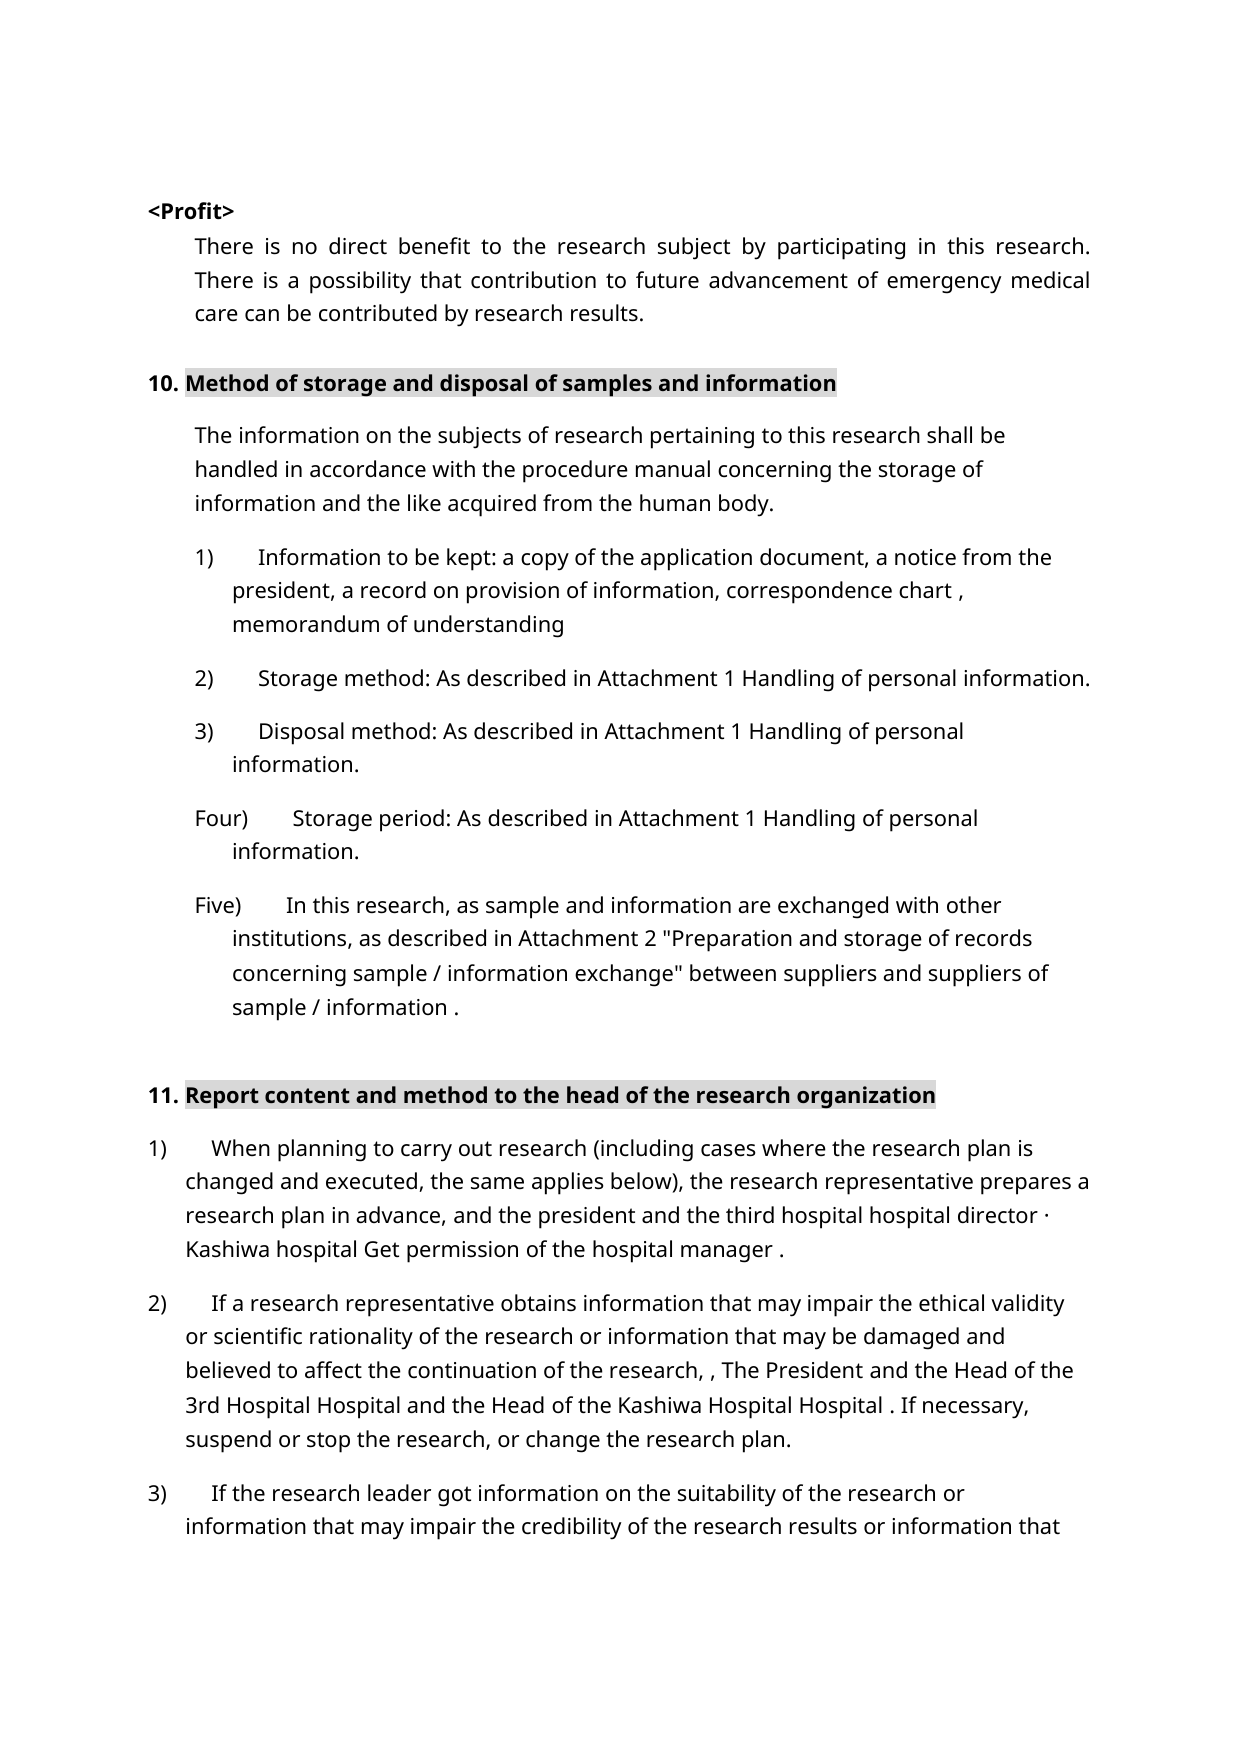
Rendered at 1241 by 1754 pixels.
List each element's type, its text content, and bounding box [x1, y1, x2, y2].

text 本研究への参加することによる研究対象者に直接の利益は生じない．There is no direct benefit to the research subject by participating in this research. 研究成果により将来の救急医療の進歩に貢献できる可能性がある．There is a possibility that contribution to future advancement of emergency medical care can be contributed by research results. [194, 228, 1092, 330]
text １０．10. 試料・情報の保管及び廃棄の方法Method of storage and disposal of samples and information [148, 364, 1092, 399]
text 1)1) 研究代表者は、研究を実施（研究計画書を変更して実施する場合を含む。以下同じ。）しようとするときは、あらかじめ研究計画書を作成し、学長及び第三病院病院長・柏病院病院長の許可を受ける。When planning to carry out research (including cases where the research plan is changed and executed, the same applies below), the research representative prepares a research plan in advance, and the president and the third hospital hospital director · Kashiwa hospital Get permission of the hospital manager . [148, 1129, 1092, 1266]
text 本研究に係る研究対象者の情報は，人体から取得された情報等の保管に関する手順書を尊守して取り扱う．The information on the subjects of research pertaining to this research shall be handled in accordance with the procedure manual concerning the storage of information and the like acquired from the human body. [194, 417, 1092, 520]
text 1)1) 保管する情報：申請書類の控え，学長からの通知文書，情報の提供に関する記録，対応表，覚書Information to be kept: a copy of the application document, a notice from the president, a record on provision of information, correspondence chart , memorandum of understanding [194, 539, 1092, 641]
text １１．11. 研究機関の長への報告内容及び方法Report content and method to the head of the research organization [148, 1077, 1092, 1111]
text 5)Five) 本研究は、他機関と試料・情報の授受があるため、試料・情報の提供元と提供先との間で別添２の「試料・情報の授受にかんする記録の作成及び保管について」の通りとする。In this research, as sample and information are exchanged with other institutions, as described in Attachment 2 "Preparation and storage of records concerning sample / information exchange" between suppliers and suppliers of sample / information . [194, 887, 1092, 1024]
text 2)2) 研究代表者は、研究の倫理的妥当性若しくは科学的合理性を損なう事実若しくは情報又は損なうおそれのある情報であって研究の継続に影響を与えると考えられるものを得た場合には、遅滞なく、学長及び第三病院病院長・柏病院病院長に対して報告し、必要に応じて、研究を停止し、若しくは中止し、又は研究計画書を変更する。If a research representative obtains information that may impair the ethical validity or scientific rationality of the research or information that may be damaged and believed to affect the continuation of the research, , The President and the Head of the 3rd Hospital Hospital and the Head of the Kashiwa Hospital Hospital . If necessary, suspend or stop the research, or change the research plan. [148, 1285, 1092, 1456]
text <利益><Profit> [148, 194, 1092, 228]
text 2)2) 保管方法：別添1 個人情報の取り扱いに記載の通り．Storage method: As described in Attachment 1 Handling of personal information. [194, 660, 1092, 694]
text 4)Four) 保管期間：別添1 個人情報の取り扱いに記載の通り．Storage period: As described in Attachment 1 Handling of personal information. [194, 800, 1092, 868]
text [148, 1474, 1092, 1543]
text 3)3) 破棄方法：別添1 個人情報の取り扱いに記載の通り．Disposal method: As described in Attachment 1 Handling of personal information. [194, 713, 1092, 781]
